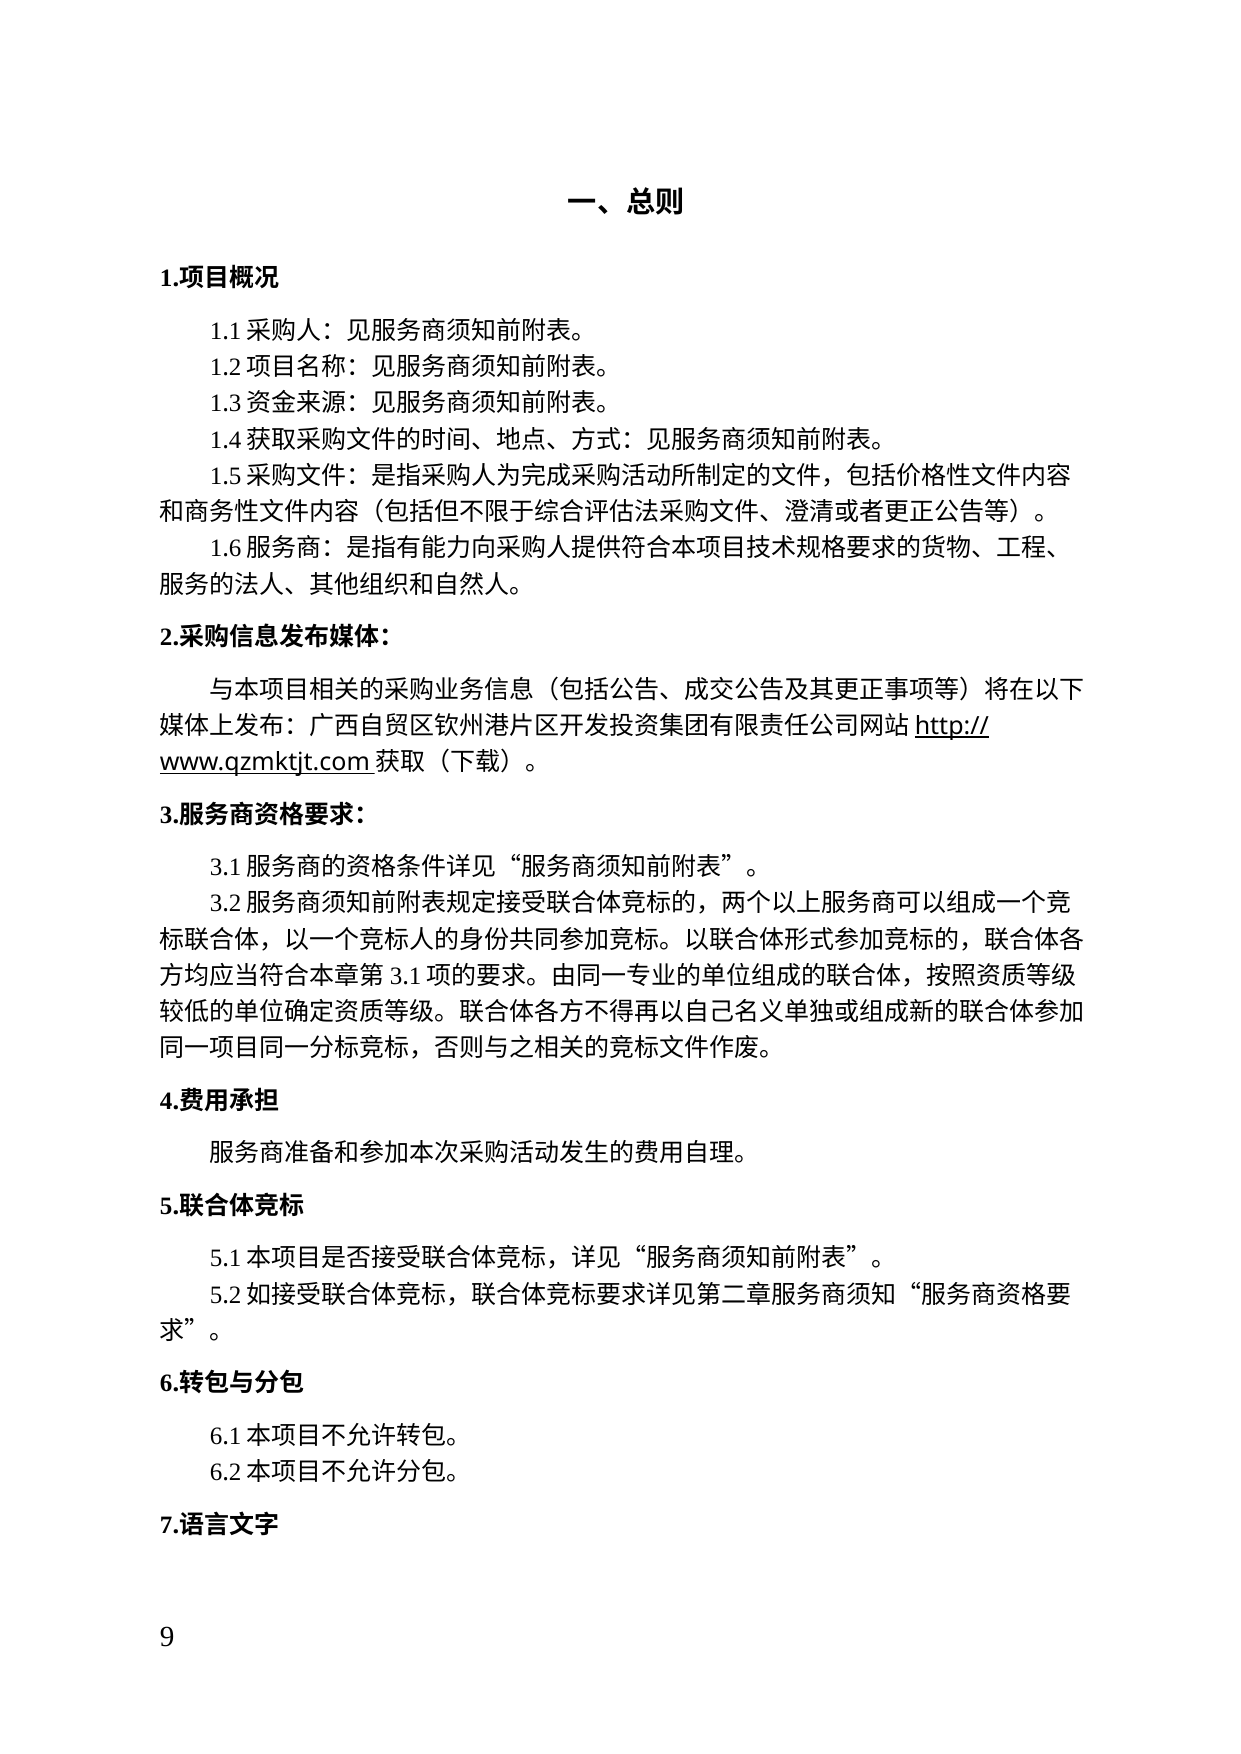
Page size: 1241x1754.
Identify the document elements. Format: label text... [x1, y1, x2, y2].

text 6.1本项目不允许转包。 [159, 1415, 1093, 1452]
text 一、总则 [159, 178, 1093, 221]
text 1.5采购文件：是指采购人为完成采购活动所制定的文件，包括价格性文件内容和商务性文件内容（包括但不限于综合评估法采购文件、澄清或者更正公告等）。 [159, 455, 1093, 528]
text 服务商准备和参加本次采购活动发生的费用自理。 [159, 1133, 1093, 1169]
text 5.1本项目是否接受联合体竞标，详见“服务商须知前附表”。 [159, 1238, 1093, 1274]
text 6.转包与分包 [159, 1363, 1093, 1399]
text 1.1采购人：见服务商须知前附表。 [159, 310, 1093, 347]
text 5.联合体竞标 [159, 1185, 1093, 1222]
text 1.2项目名称：见服务商须知前附表。 [159, 347, 1093, 383]
text 3.1服务商的资格条件详见“服务商须知前附表”。 [159, 847, 1093, 883]
text 与本项目相关的采购业务信息（包括公告、成交公告及其更正事项等）将在以下媒体上发布：广西自贸区钦州港片区开发投资集团有限责任公司网站http://www.qzmktjt.com获取（下载）。 [159, 669, 1093, 778]
text 1.4获取采购文件的时间、地点、方式：见服务商须知前附表。 [159, 419, 1093, 455]
text 3.2服务商须知前附表规定接受联合体竞标的，两个以上服务商可以组成一个竞标联合体，以一个竞标人的身份共同参加竞标。以联合体形式参加竞标的，联合体各方均应当符合本章第3.1项的要求。由同一专业的单位组成的联合体，按照资质等级较低的单位确定资质等级。联合体各方不得再以自己名义单独或组成新的联合体参加同一项目同一分标竞标，否则与之相关的竞标文件作废。 [159, 883, 1093, 1064]
text 1.3资金来源：见服务商须知前附表。 [159, 383, 1093, 419]
text 3.服务商资格要求： [159, 794, 1093, 830]
text 5.2如接受联合体竞标，联合体竞标要求详见第二章服务商须知“服务商资格要求”。 [159, 1274, 1093, 1347]
text 6.2本项目不允许分包。 [159, 1452, 1093, 1488]
text 2.采购信息发布媒体： [159, 617, 1093, 653]
text 1.项目概况 [159, 258, 1093, 294]
text 4.费用承担 [159, 1080, 1093, 1117]
text 1.6服务商：是指有能力向采购人提供符合本项目技术规格要求的货物、工程、服务的法人、其他组织和自然人。 [159, 528, 1093, 600]
text 7.语言文字 [159, 1504, 1093, 1540]
